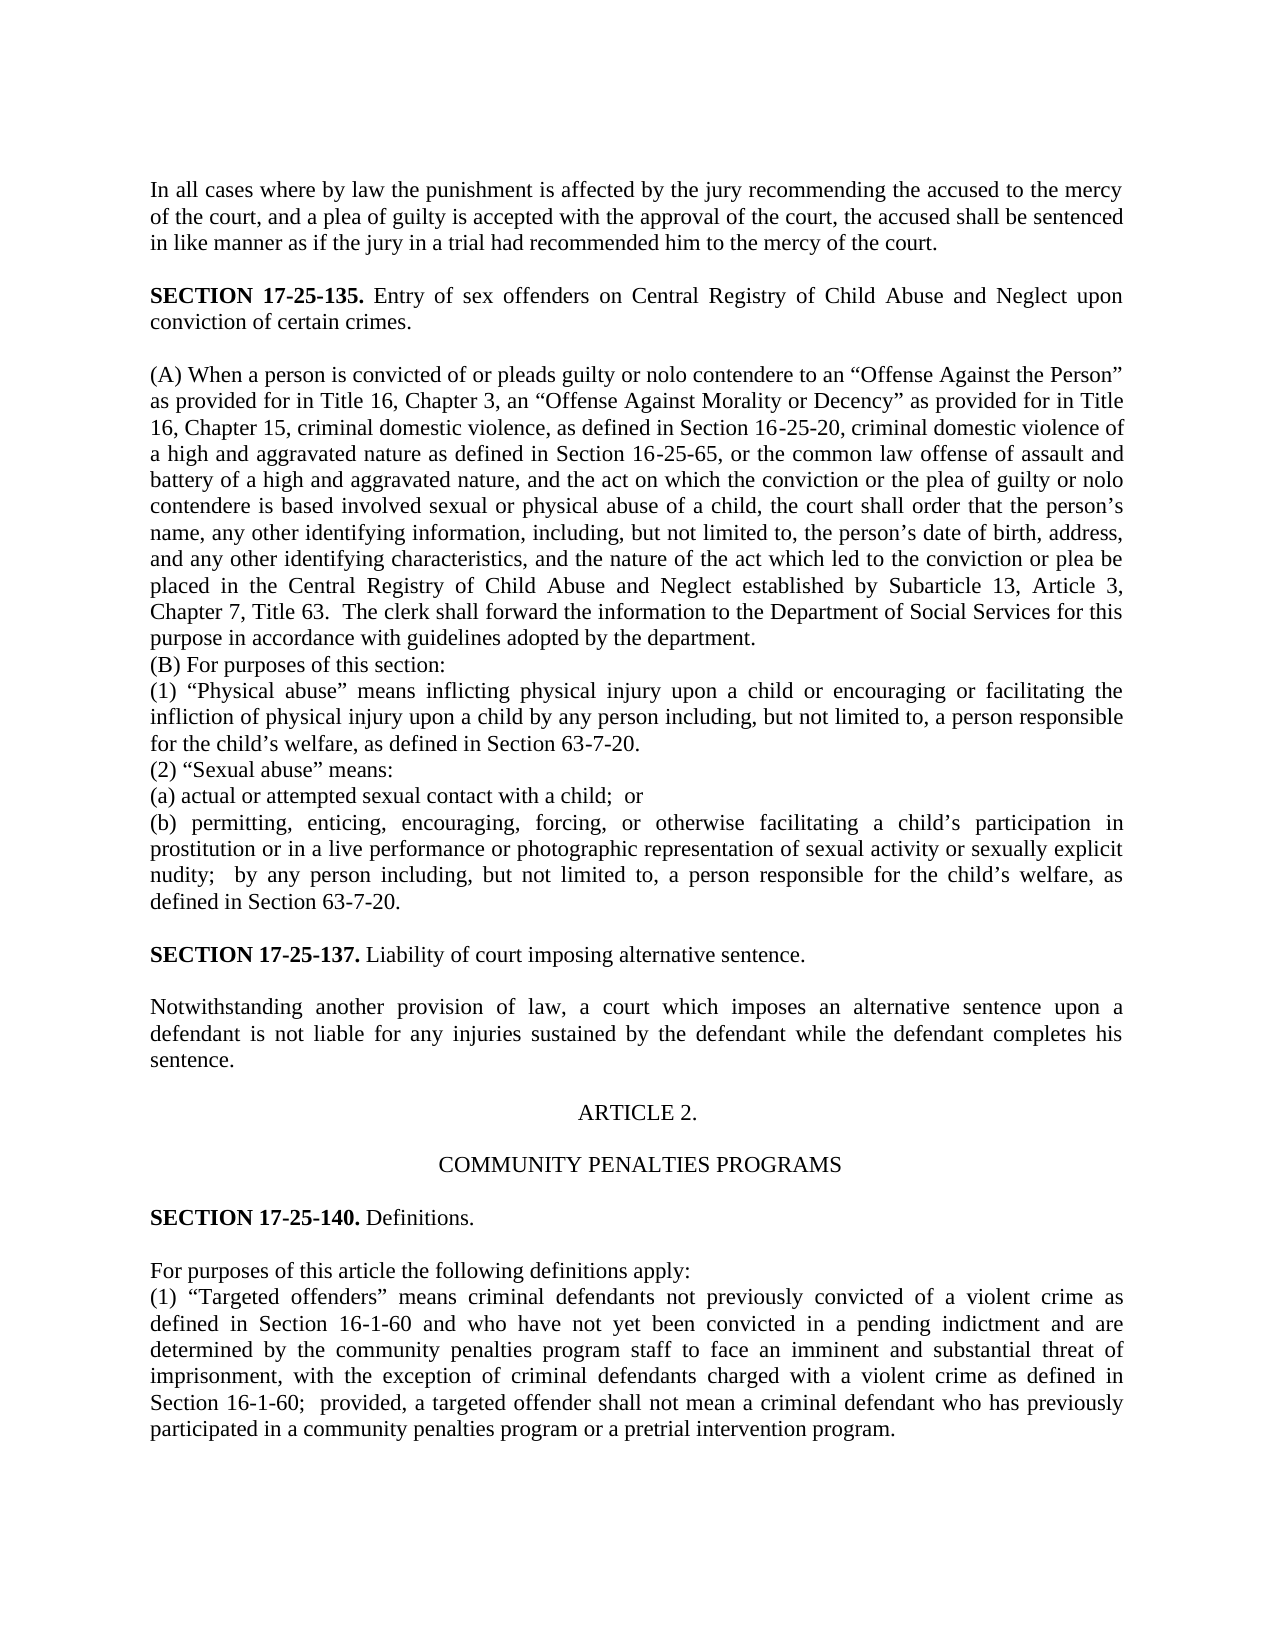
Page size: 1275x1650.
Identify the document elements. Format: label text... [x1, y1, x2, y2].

text (a) actual or attempted sexual contact with a child; or [150, 782, 1125, 809]
text (A) When a person is convicted of or pleads guilty or nolo contendere to an “Offense Against the Person” as provided for in Title 16, Chapter 3, an “Offense Against Morality or Decency” as provided for in Title 16, Chapter 15, criminal domestic violence, as defined in Section 16-25-20, criminal domestic violence of a high and aggravated nature as defined in Section 16-25-65, or the common law offense of assault and battery of a high and aggravated nature, and the act on which the conviction or the plea of guilty or nolo contendere is based involved sexual or physical abuse of a child, the court shall order that the person’s name, any other identifying information, including, but not limited to, the person’s date of birth, address, and any other identifying characteristics, and the nature of the act which led to the conviction or plea be placed in the Central Registry of Child Abuse and Neglect established by Subarticle 13, Article 3, Chapter 7, Title 63. The clerk shall forward the information to the Department of Social Services for this purpose in accordance with guidelines adopted by the department. [150, 361, 1125, 651]
text ARTICLE 2. [150, 1099, 1125, 1125]
text SECTION 17-25-135. Entry of sex offenders on Central Registry of Child Abuse and Neglect upon conviction of certain crimes. [150, 282, 1125, 334]
text (B) For purposes of this section: [150, 651, 1125, 677]
text (1) “Physical abuse” means inflicting physical injury upon a child or encouraging or facilitating the infliction of physical injury upon a child by any person including, but not limited to, a person responsible for the child’s welfare, as defined in Section 63-7-20. [150, 677, 1125, 756]
text For purposes of this article the following definitions apply: [150, 1257, 1125, 1283]
text In all cases where by law the punishment is affected by the jury recommending the accused to the mercy of the court, and a plea of guilty is accepted with the approval of the court, the accused shall be sentenced in like manner as if the jury in a trial had recommended him to the mercy of the court. [150, 176, 1125, 255]
text (b) permitting, enticing, encouraging, forcing, or otherwise facilitating a child’s participation in prostitution or in a live performance or photographic representation of sexual activity or sexually explicit nudity; by any person including, but not limited to, a person responsible for the child’s welfare, as defined in Section 63-7-20. [150, 809, 1125, 914]
text COMMUNITY PENALTIES PROGRAMS [150, 1151, 1125, 1178]
text SECTION 17-25-140. Definitions. [150, 1204, 1125, 1231]
text (2) “Sexual abuse” means: [150, 756, 1125, 782]
text Notwithstanding another provision of law, a court which imposes an alternative sentence upon a defendant is not liable for any injuries sustained by the defendant while the defendant completes his sentence. [150, 993, 1125, 1072]
text (1) “Targeted offenders” means criminal defendants not previously convicted of a violent crime as defined in Section 16-1-60 and who have not yet been convicted in a pending indictment and are determined by the community penalties program staff to face an imminent and substantial threat of imprisonment, with the exception of criminal defendants charged with a violent crime as defined in Section 16-1-60; provided, a targeted offender shall not mean a criminal defendant who has previously participated in a community penalties program or a pretrial intervention program. [150, 1283, 1125, 1441]
text SECTION 17-25-137. Liability of court imposing alternative sentence. [150, 941, 1125, 967]
